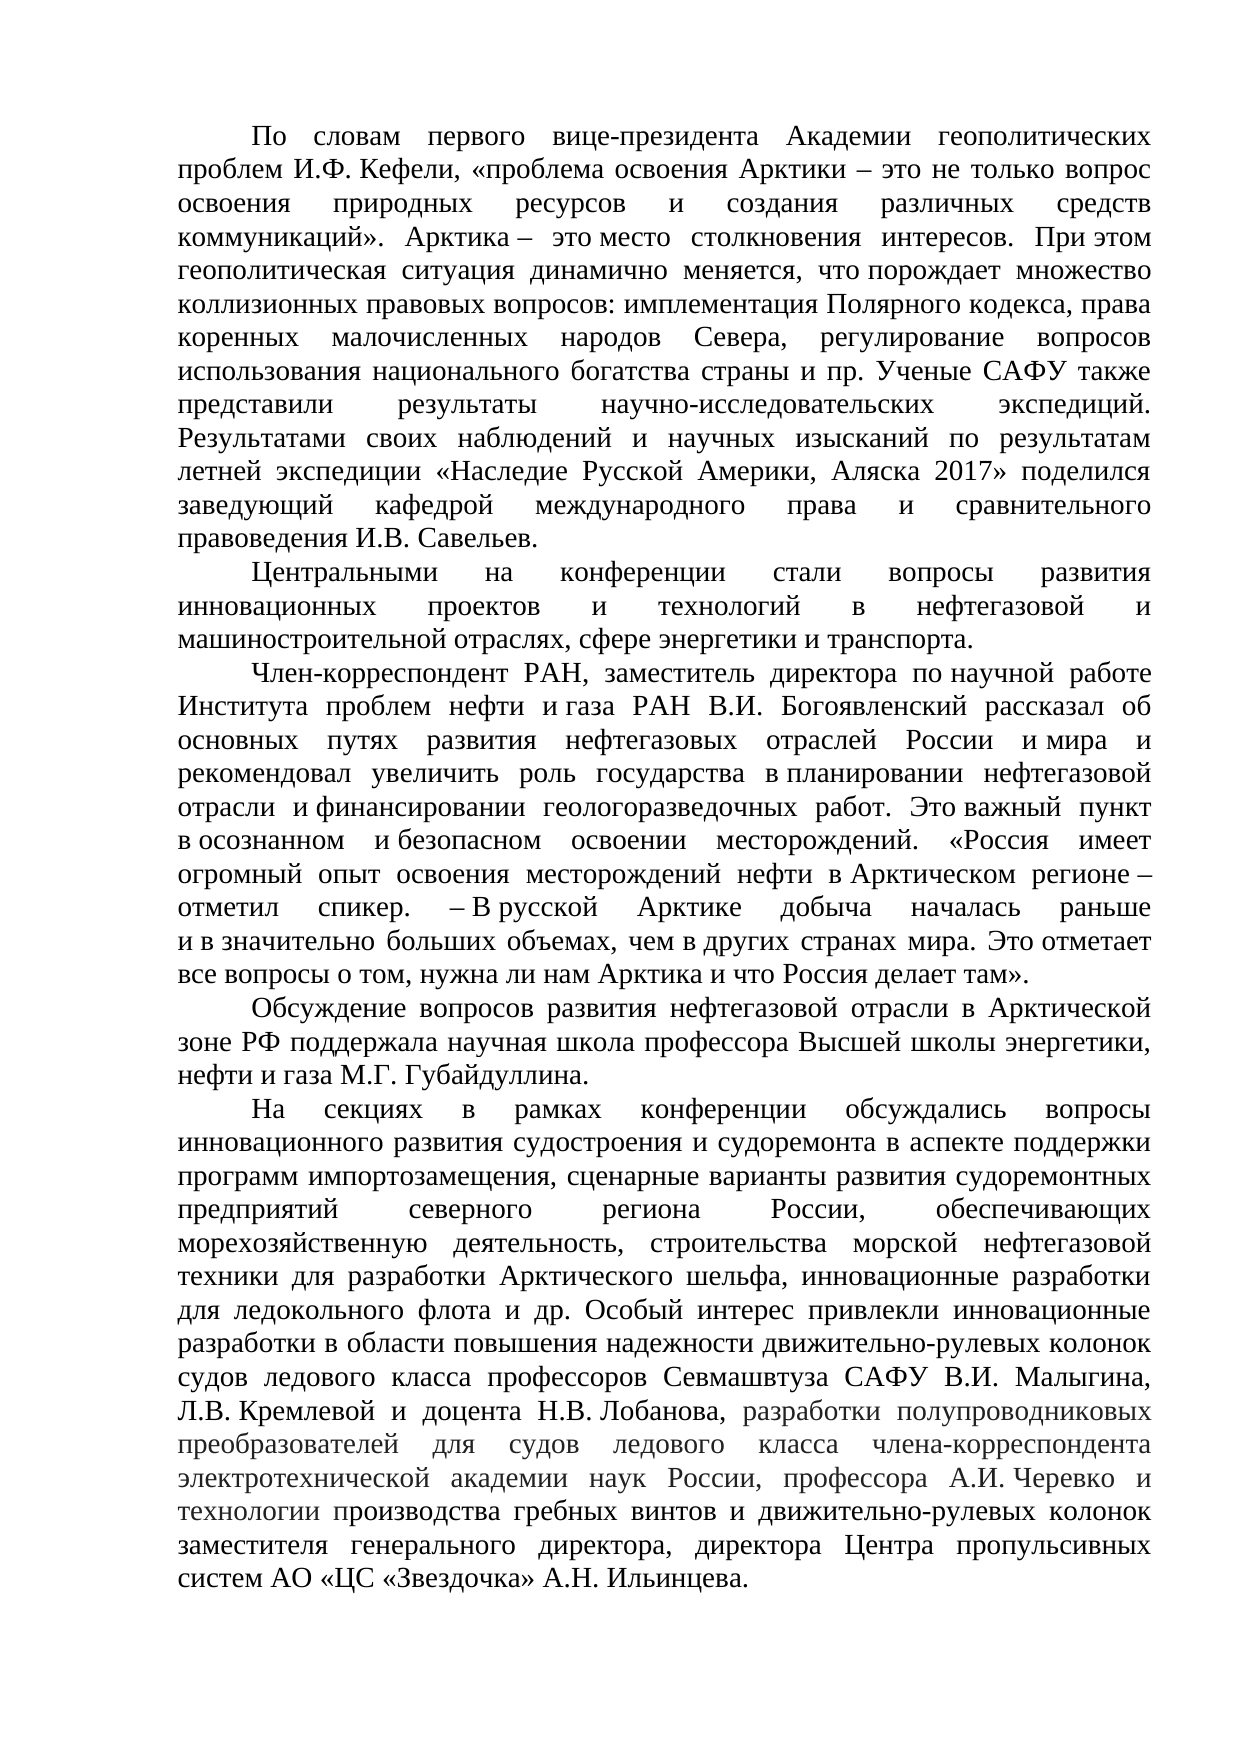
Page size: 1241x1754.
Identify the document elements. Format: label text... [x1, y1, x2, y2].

text На секциях в рамках конференции обсуждались вопросы инновационного развития судостроения и судоремонта в аспекте поддержки программ импортозамещения, сценарные варианты развития судоремонтных предприятий северного региона России, обеспечивающих морехозяйственную деятельность, строительства морской нефтегазовой техники для разработки Арктического шельфа, инновационные разработки для ледокольного флота и др. Особый интерес привлекли инновационные разработки в области повышения надежности движительно-рулевых колонок судов ледового класса профессоров Севмашвтуза САФУ В.И. Малыгина, Л.В. Кремлевой и доцента Н.В. Лобанова, разработки полупроводниковых преобразователей для судов ледового класса члена-корреспондента электротехнической академии наук России, профессора А.И. Черевко и технологии производства гребных винтов и движительно-рулевых колонок заместителя генерального директора, директора Центра пропульсивных систем АО «ЦС «Звездочка» А.Н. Ильинцева. [177, 1091, 1152, 1259]
text Обсуждение вопросов развития нефтегазовой отрасли в Арктической зоне РФ поддержала научная школа профессора Высшей школы энергетики, нефти и газа М.Г. Губайдуллина. [177, 990, 1152, 1091]
text По словам первого вице-президента Академии геополитических проблем И.Ф. Кефели, «проблема освоения Арктики – это не только вопрос освоения природных ресурсов и создания различных средств коммуникаций». Арктика – это место столкновения интересов. При этом геополитическая ситуация динамично меняется, что порождает множество коллизионных правовых вопросов: имплементация Полярного кодекса, права коренных малочисленных народов Севера, регулирование вопросов использования национального богатства страны и пр. Ученые САФУ также представили результаты научно-исследовательских экспедиций. Результатами своих наблюдений и научных изысканий по результатам летней экспедиции «Наследие Русской Америки, Аляска 2017» поделился заведующий кафедрой международного права и сравнительного правоведения И.В. Савельев. [177, 118, 1152, 554]
text Член-корреспондент РАН, заместитель директора по научной работе Института проблем нефти и газа РАН В.И. Богоявленский рассказал об основных путях развития нефтегазовых отраслей России и мира и рекомендовал увеличить роль государства в планировании нефтегазовой отрасли и финансировании геологоразведочных работ. Это важный пункт в осознанном и безопасном освоении месторождений. «Россия имеет огромный опыт освоения месторождений нефти в Арктическом регионе – отметил спикер. – В русской Арктике добыча началась раньше и в значительно больших объемах, чем в других странах мира. Это отметает все вопросы о том, нужна ли нам Арктика и что Россия делает там». [177, 655, 1152, 990]
text Центральными на конференции стали вопросы развития инновационных проектов и технологий в нефтегазовой и машиностроительной отраслях, сфере энергетики и транспорта. [177, 554, 1152, 655]
text На секциях в рамках конференции обсуждались вопросы инновационного развития судостроения и судоремонта в аспекте поддержки программ импортозамещения, сценарные варианты развития судоремонтных предприятий северного региона России, обеспечивающих морехозяйственную деятельность, строительства морской нефтегазовой техники для разработки Арктического шельфа, инновационные разработки для ледокольного флота и др. Особый интерес привлекли инновационные разработки в области повышения надежности движительно-рулевых колонок судов ледового класса профессоров Севмашвтуза САФУ В.И. Малыгина, Л.В. Кремлевой и доцента Н.В. Лобанова, разработки полупроводниковых преобразователей для судов ледового класса члена-корреспондента электротехнической академии наук России, профессора А.И. Черевко и технологии производства гребных винтов и движительно-рулевых колонок заместителя генерального директора, директора Центра пропульсивных систем АО «ЦС «Звездочка» А.Н. Ильинцева. [177, 1326, 1152, 1594]
